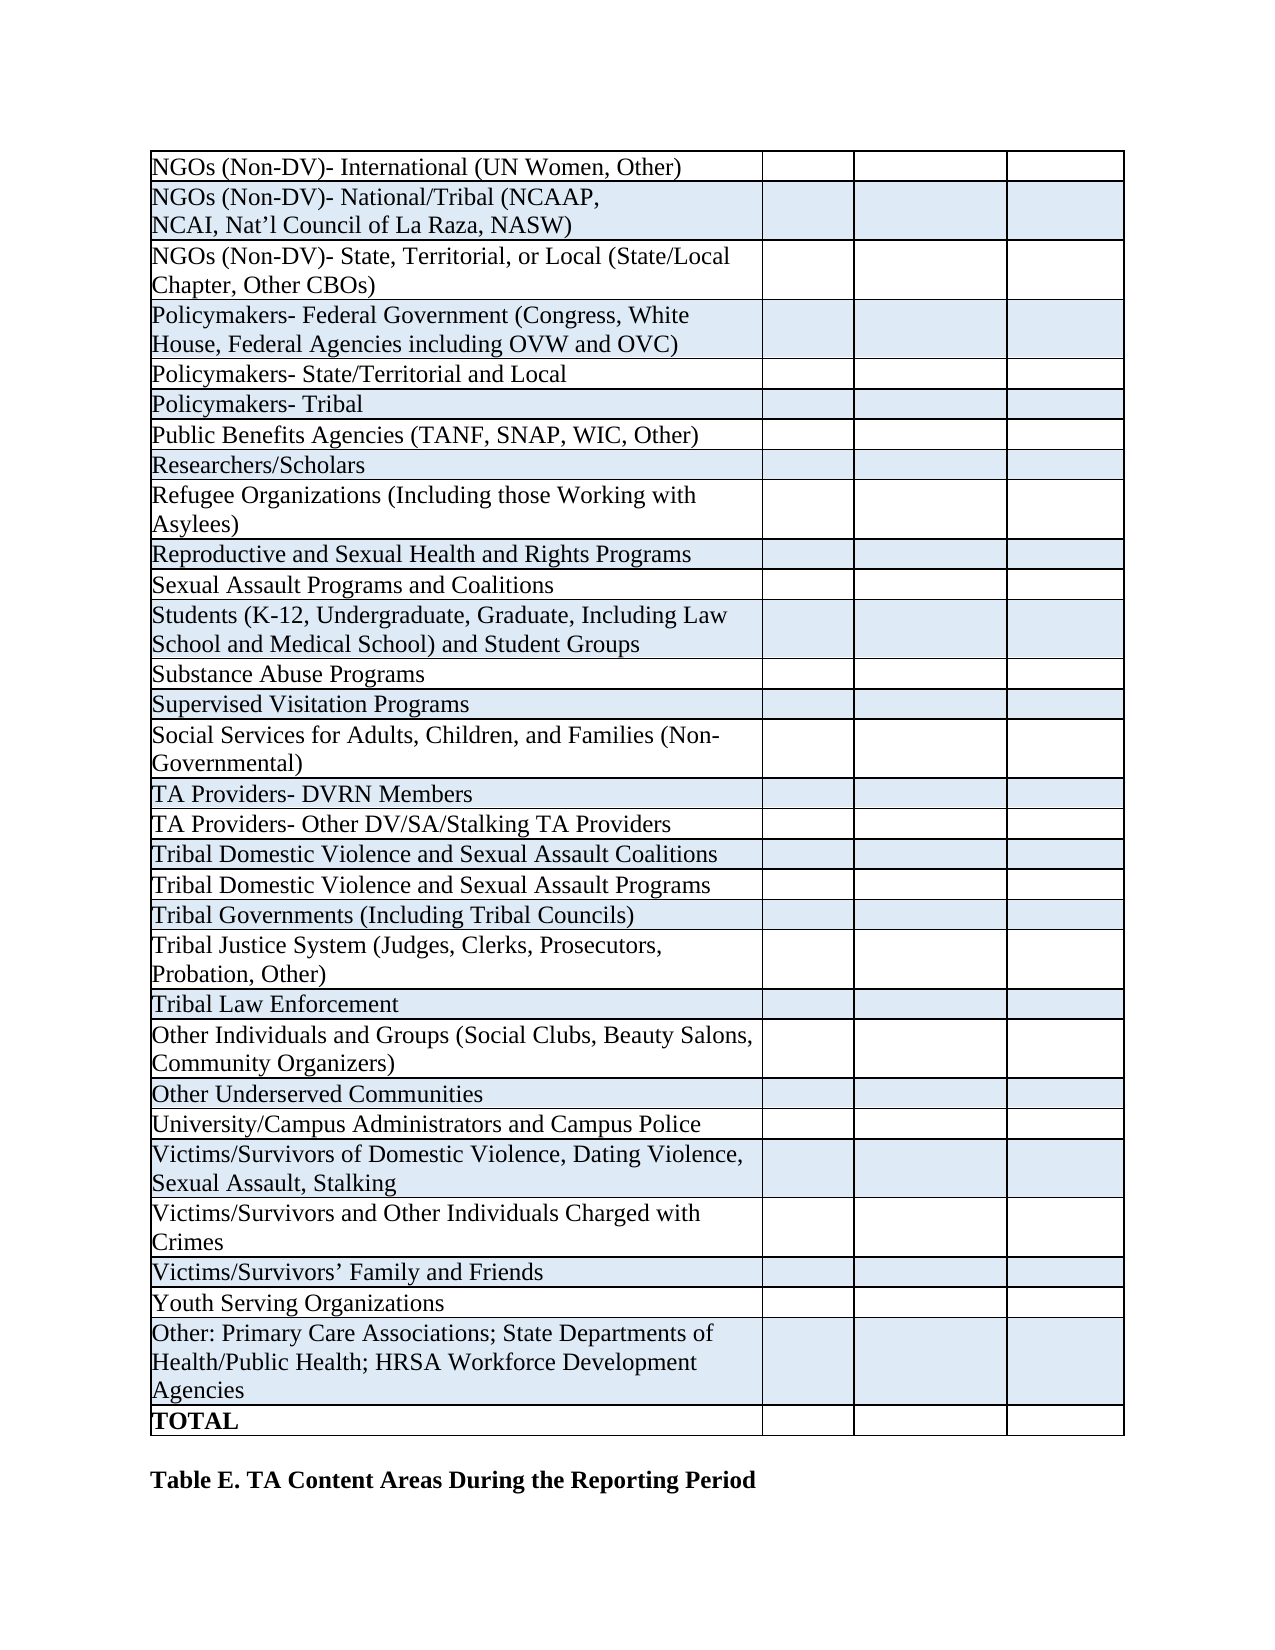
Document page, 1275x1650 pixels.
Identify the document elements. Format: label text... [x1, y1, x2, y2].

table_cell [855, 1198, 1006, 1256]
table_cell TA Providers- Other DV/SA/Stalking TA Providers [152, 809, 762, 838]
table_cell [855, 809, 1006, 838]
table_cell [1008, 1258, 1123, 1286]
table_cell Tribal Governments (Including Tribal Councils) [152, 900, 762, 929]
table_cell [1008, 359, 1123, 388]
table_cell [1008, 152, 1123, 180]
table_cell [1008, 840, 1123, 868]
table_cell Tribal Domestic Violence and Sexual Assault Programs [152, 870, 762, 898]
table_cell [1008, 990, 1123, 1018]
table_cell [855, 1109, 1006, 1138]
table_cell [855, 390, 1006, 418]
table_cell [1008, 930, 1123, 988]
table_cell [763, 540, 853, 568]
table_cell [1008, 720, 1123, 777]
table_cell [763, 390, 853, 418]
table_cell Refugee Organizations (Including those Working with Asylees) [152, 480, 762, 538]
table_cell [855, 1258, 1006, 1286]
table_cell [763, 1140, 853, 1197]
table_cell [1008, 540, 1123, 568]
table_cell Victims/Survivors and Other Individuals Charged with Crimes [152, 1198, 762, 1256]
table_cell [1008, 300, 1123, 357]
table_cell [1008, 1288, 1123, 1317]
table_cell [1008, 241, 1123, 298]
table_cell [1008, 1140, 1123, 1197]
table_cell Policymakers- Federal Government (Congress, White House, Federal Agencies including OVW and OVC) [152, 300, 762, 357]
table_cell [1008, 390, 1123, 418]
table_cell [763, 779, 853, 807]
table_cell [855, 870, 1006, 898]
table_cell [1008, 870, 1123, 898]
table_cell NGOs (Non-DV)- State, Territorial, or Local (State/Local Chapter, Other CBOs) [152, 241, 762, 298]
table_cell [1008, 182, 1123, 239]
table_cell Public Benefits Agencies (TANF, SNAP, WIC, Other) [152, 420, 762, 448]
table_cell [763, 241, 853, 298]
table_cell [763, 420, 853, 448]
table_cell [763, 1020, 853, 1077]
table_cell Tribal Domestic Violence and Sexual Assault Coalitions [152, 840, 762, 868]
table_cell [855, 930, 1006, 988]
table_cell [855, 241, 1006, 298]
table_cell [763, 1258, 853, 1286]
table_cell [763, 840, 853, 868]
table_cell [1008, 779, 1123, 807]
table_cell Social Services for Adults, Children, and Families (Non-Governmental) [152, 720, 762, 777]
table_cell [855, 450, 1006, 479]
table_cell [855, 1406, 1006, 1435]
table_cell Policymakers- State/Territorial and Local [152, 359, 762, 388]
table_cell Victims/Survivors’ Family and Friends [152, 1258, 762, 1286]
table_cell [1008, 480, 1123, 538]
table_cell [1008, 1079, 1123, 1107]
table_cell [763, 809, 853, 838]
table_cell Other Individuals and Groups (Social Clubs, Beauty Salons, Community Organizers) [152, 1020, 762, 1077]
table_cell [855, 659, 1006, 688]
table_cell [1008, 1109, 1123, 1138]
table_cell [855, 540, 1006, 568]
table_cell [763, 1079, 853, 1107]
table_cell [763, 600, 853, 657]
table_cell [855, 1318, 1006, 1404]
table_cell [1008, 1406, 1123, 1435]
table_cell [763, 1198, 853, 1256]
table_cell Students (K-12, Undergraduate, Graduate, Including Law School and Medical School) and Student Groups [152, 600, 762, 657]
table_cell Youth Serving Organizations [152, 1288, 762, 1317]
table_cell [763, 359, 853, 388]
table_cell [855, 600, 1006, 657]
table_cell [1008, 900, 1123, 929]
table_cell Reproductive and Sexual Health and Rights Programs [152, 540, 762, 568]
table_cell [763, 900, 853, 929]
table_cell [855, 840, 1006, 868]
table_cell [855, 779, 1006, 807]
table_cell Supervised Visitation Programs [152, 690, 762, 718]
table_cell [1008, 1318, 1123, 1404]
table_cell [855, 1288, 1006, 1317]
table_cell [763, 1406, 853, 1435]
table_cell [1008, 659, 1123, 688]
table_cell [763, 990, 853, 1018]
table_cell Victims/Survivors of Domestic Violence, Dating Violence, Sexual Assault, Stalking [152, 1140, 762, 1197]
table_cell [855, 1079, 1006, 1107]
table_cell [855, 420, 1006, 448]
table_cell [1008, 690, 1123, 718]
table_cell [763, 720, 853, 777]
table_cell [763, 480, 853, 538]
table_cell [763, 152, 853, 180]
text Table E. TA Content Areas During the Reporting Period [150, 1465, 1125, 1494]
table_cell Tribal Law Enforcement [152, 990, 762, 1018]
table_cell Other Underserved Communities [152, 1079, 762, 1107]
table_cell [763, 300, 853, 357]
table_cell [855, 359, 1006, 388]
table_cell [763, 930, 853, 988]
table_cell [855, 720, 1006, 777]
table_cell [763, 1318, 853, 1404]
table_cell [763, 450, 853, 479]
table_cell [855, 182, 1006, 239]
table_cell [763, 570, 853, 598]
table_cell TOTAL [152, 1406, 762, 1435]
table_cell [855, 152, 1006, 180]
table_cell [855, 1020, 1006, 1077]
table_cell [1008, 450, 1123, 479]
table_cell [763, 690, 853, 718]
table_cell [1008, 420, 1123, 448]
table_cell [763, 659, 853, 688]
table_cell Tribal Justice System (Judges, Clerks, Prosecutors, Probation, Other) [152, 930, 762, 988]
table_cell [855, 1140, 1006, 1197]
table_cell Researchers/Scholars [152, 450, 762, 479]
table_cell [763, 1288, 853, 1317]
table_cell [855, 570, 1006, 598]
table_cell NGOs (Non-DV)- National/Tribal (NCAAP, NCAI, Nat’l Council of La Raza, NASW) [152, 182, 762, 239]
table_cell Sexual Assault Programs and Coalitions [152, 570, 762, 598]
table_cell [763, 1109, 853, 1138]
table_cell [1008, 1198, 1123, 1256]
table_cell [855, 690, 1006, 718]
table_cell [855, 990, 1006, 1018]
table_cell [855, 300, 1006, 357]
table_cell NGOs (Non-DV)- International (UN Women, Other) [152, 152, 762, 180]
table_cell [1008, 570, 1123, 598]
table_cell [763, 870, 853, 898]
table_cell TA Providers- DVRN Members [152, 779, 762, 807]
table_cell [1008, 1020, 1123, 1077]
table_cell [1008, 600, 1123, 657]
table_cell [855, 480, 1006, 538]
table_cell Other: Primary Care Associations; State Departments of Health/Public Health; HRSA Workforce Development Agencies [152, 1318, 762, 1404]
table_cell [855, 900, 1006, 929]
table_cell [763, 182, 853, 239]
table_cell Policymakers- Tribal [152, 390, 762, 418]
table_cell Substance Abuse Programs [152, 659, 762, 688]
table_cell University/Campus Administrators and Campus Police [152, 1109, 762, 1138]
table_cell [1008, 809, 1123, 838]
